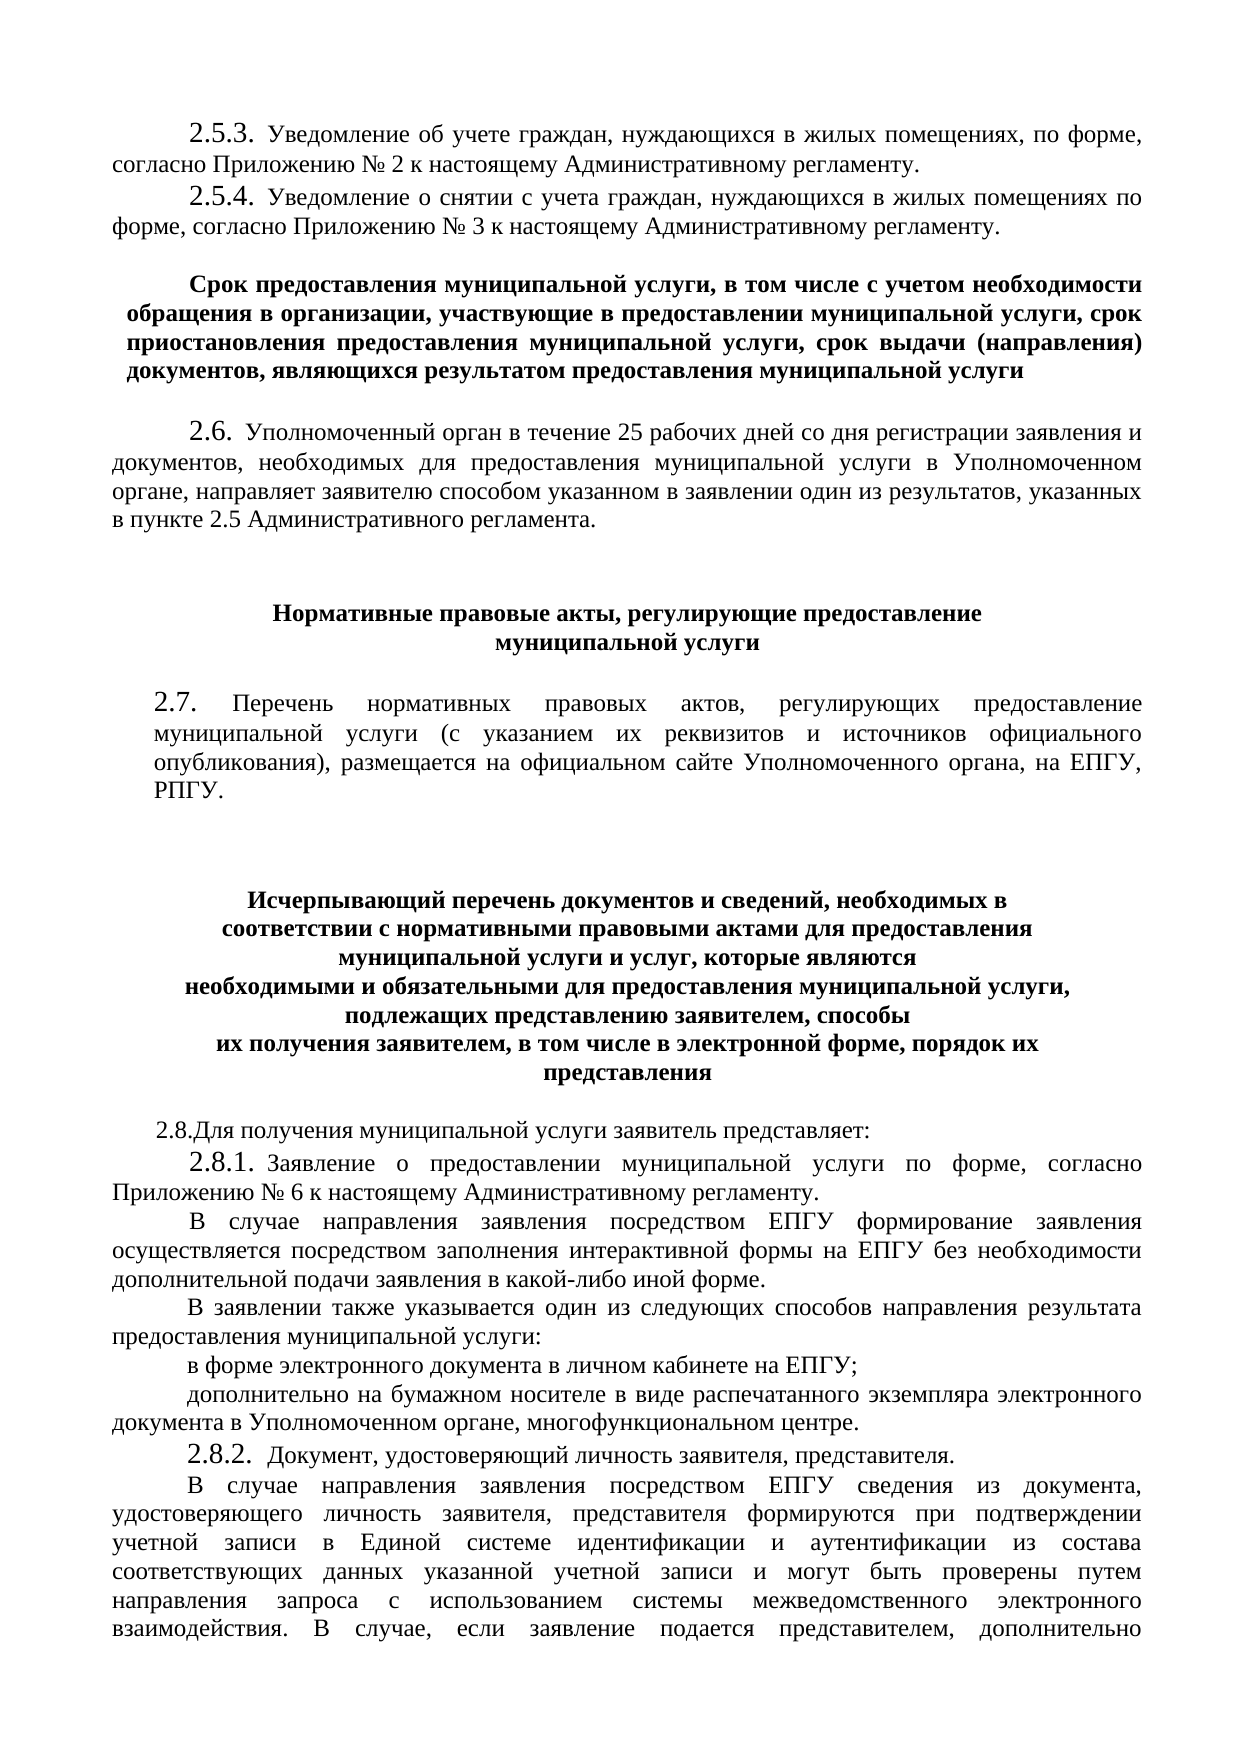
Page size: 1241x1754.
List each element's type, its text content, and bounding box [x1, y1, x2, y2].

text Исчерпывающий перечень документов и сведений, необходимых в соответствии с нормативными правовыми актами для предоставления муниципальной услуги и услуг, которые являются необходимыми и обязательными для предоставления муниципальной услуги, подлежащих представлению заявителем, способы их получения заявителем, в том числе в электронной форме, порядок их представления [112, 885, 1143, 1086]
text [112, 1470, 1143, 1642]
text 2.8.Для получения муниципальной услуги заявитель представляет: [112, 1115, 1143, 1144]
list Уведомление о снятии с учета граждан, нуждающихся в жилых помещениях по форме, согласно Приложению № 3 к настоящему Административному регламенту. [112, 178, 1143, 240]
text в форме электронного документа в личном кабинете на ЕПГУ; [112, 1350, 1143, 1379]
text В случае направления заявления посредством ЕПГУ формирование заявления осуществляется посредством заполнения интерактивной формы на ЕПГУ без необходимости дополнительной подачи заявления в какой-либо иной форме. [112, 1206, 1143, 1292]
list Заявление о предоставлении муниципальной услуги по форме, согласно Приложению № 6 к настоящему Административному регламенту. [112, 1144, 1143, 1206]
text Нормативные правовые акты, регулирующие предоставление муниципальной услуги [112, 598, 1143, 655]
list Уведомление об учете граждан, нуждающихся в жилых помещениях, по форме, согласно Приложению № 2 к настоящему Административному регламенту. [112, 116, 1143, 178]
text В заявлении также указывается один из следующих способов направления результата предоставления муниципальной услуги: [112, 1292, 1143, 1350]
list Уполномоченный орган в течение 25 рабочих дней со дня регистрации заявления и документов, необходимых для предоставления муниципальной услуги в Уполномоченном органе, направляет заявителю способом указанном в заявлении один из результатов, указанных в пункте 2.5 Административного регламента. [112, 413, 1143, 533]
text 2.7. Перечень нормативных правовых актов, регулирующих предоставление муниципальной услуги (с указанием их реквизитов и источников официального опубликования), размещается на официальном сайте Уполномоченного органа, на ЕПГУ, РПГУ. [153, 684, 1143, 804]
text дополнительно на бумажном носителе в виде распечатанного экземпляра электронного документа в Уполномоченном органе, многофункциональном центре. [112, 1379, 1143, 1436]
text Срок предоставления муниципальной услуги, в том числе с учетом необходимости обращения в организации, участвующие в предоставлении муниципальной услуги, срок приостановления предоставления муниципальной услуги, срок выдачи (направления) документов, являющихся результатом предоставления муниципальной услуги [126, 269, 1143, 384]
list Документ, удостоверяющий личность заявителя, представителя. [112, 1436, 1143, 1470]
